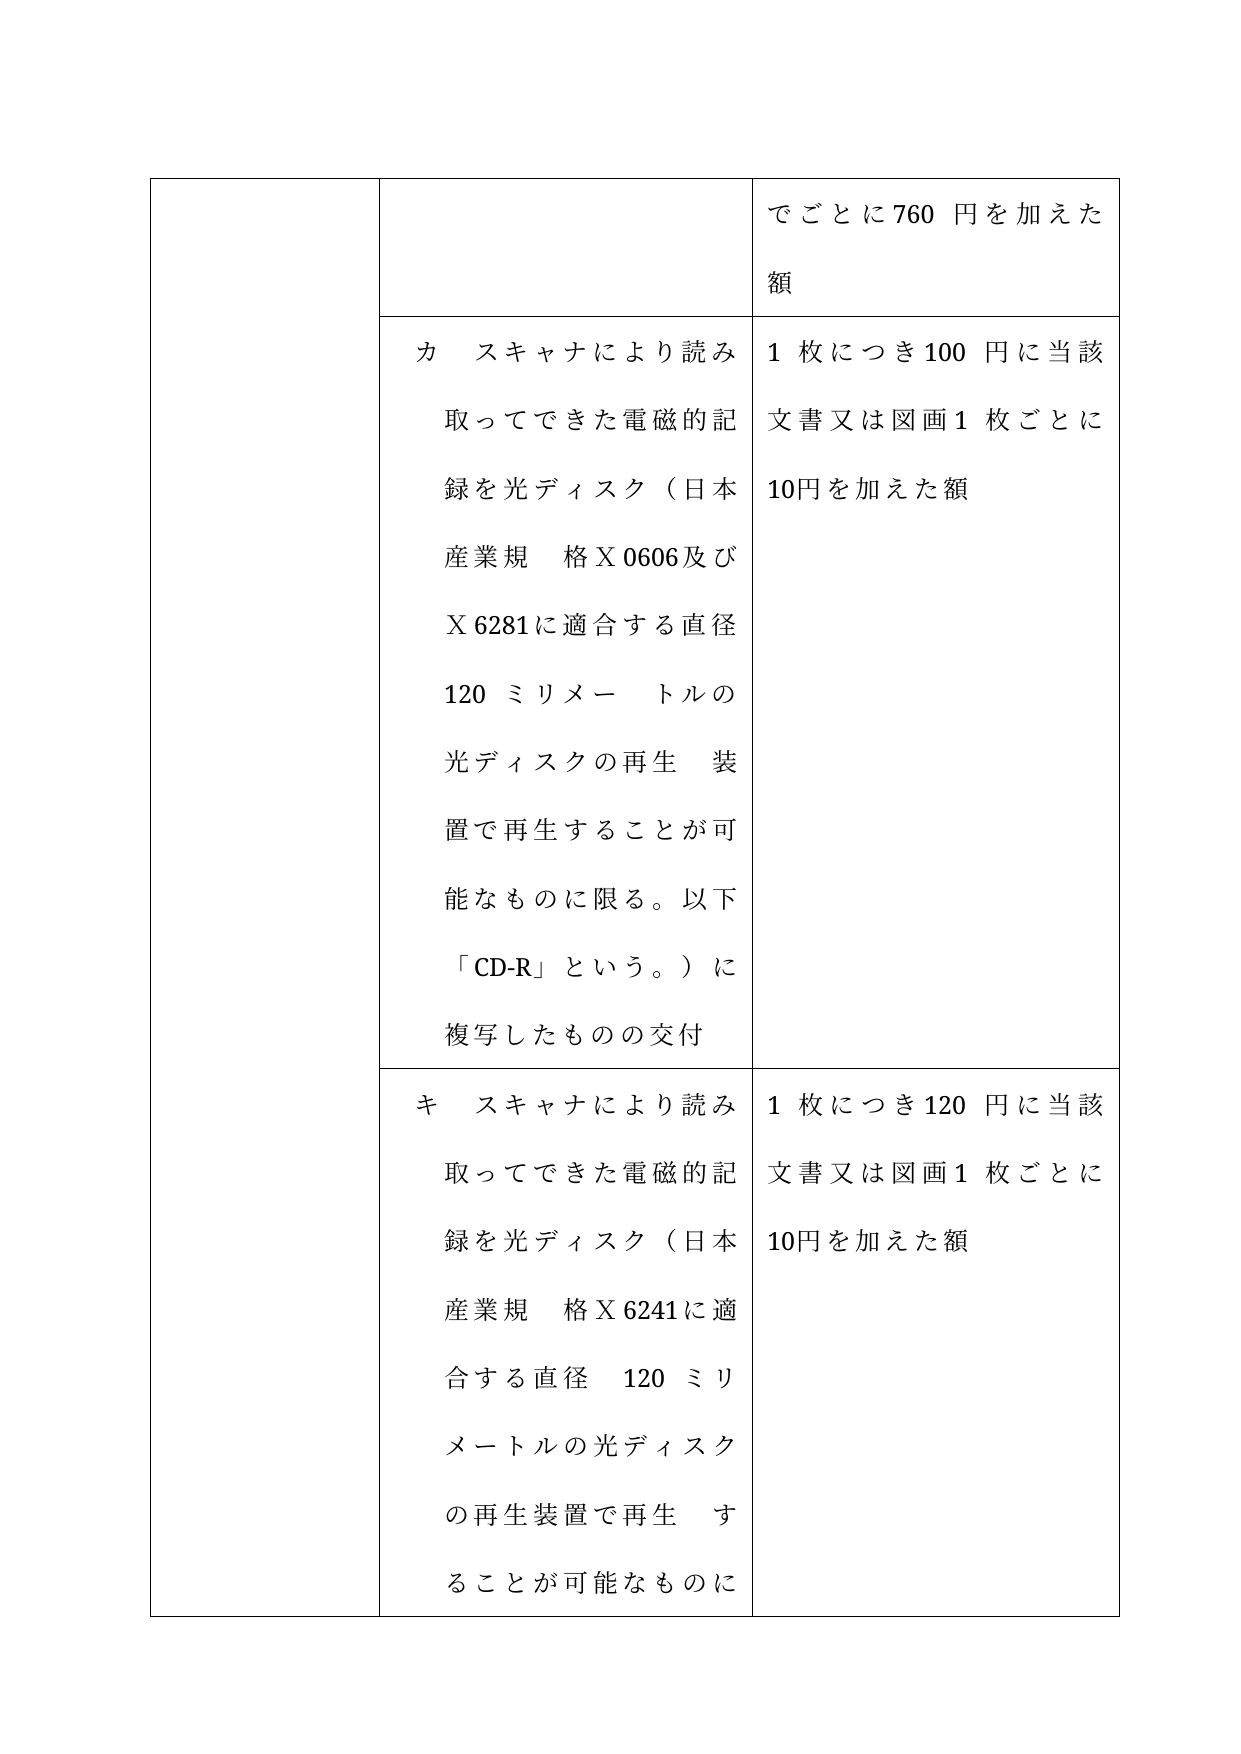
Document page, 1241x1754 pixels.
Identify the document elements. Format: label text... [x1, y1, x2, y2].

table_cell カ スキャナにより読み取ってできた電磁的記録を光ディスク（日本産業規 格Ｘ0606及びＸ6281に適合する直径120ミリメー トルの光ディスクの再生 装置で再生することが可 能なものに限る。以下「CD-R」という。）に複写したものの交付 [380, 317, 752, 1068]
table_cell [380, 179, 752, 316]
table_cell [753, 179, 1119, 316]
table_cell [753, 1069, 1119, 1616]
table_cell 1枚につき100円に当該文書又は図画1枚ごとに10円を加えた額 [753, 317, 1119, 1068]
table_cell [380, 1069, 752, 1616]
